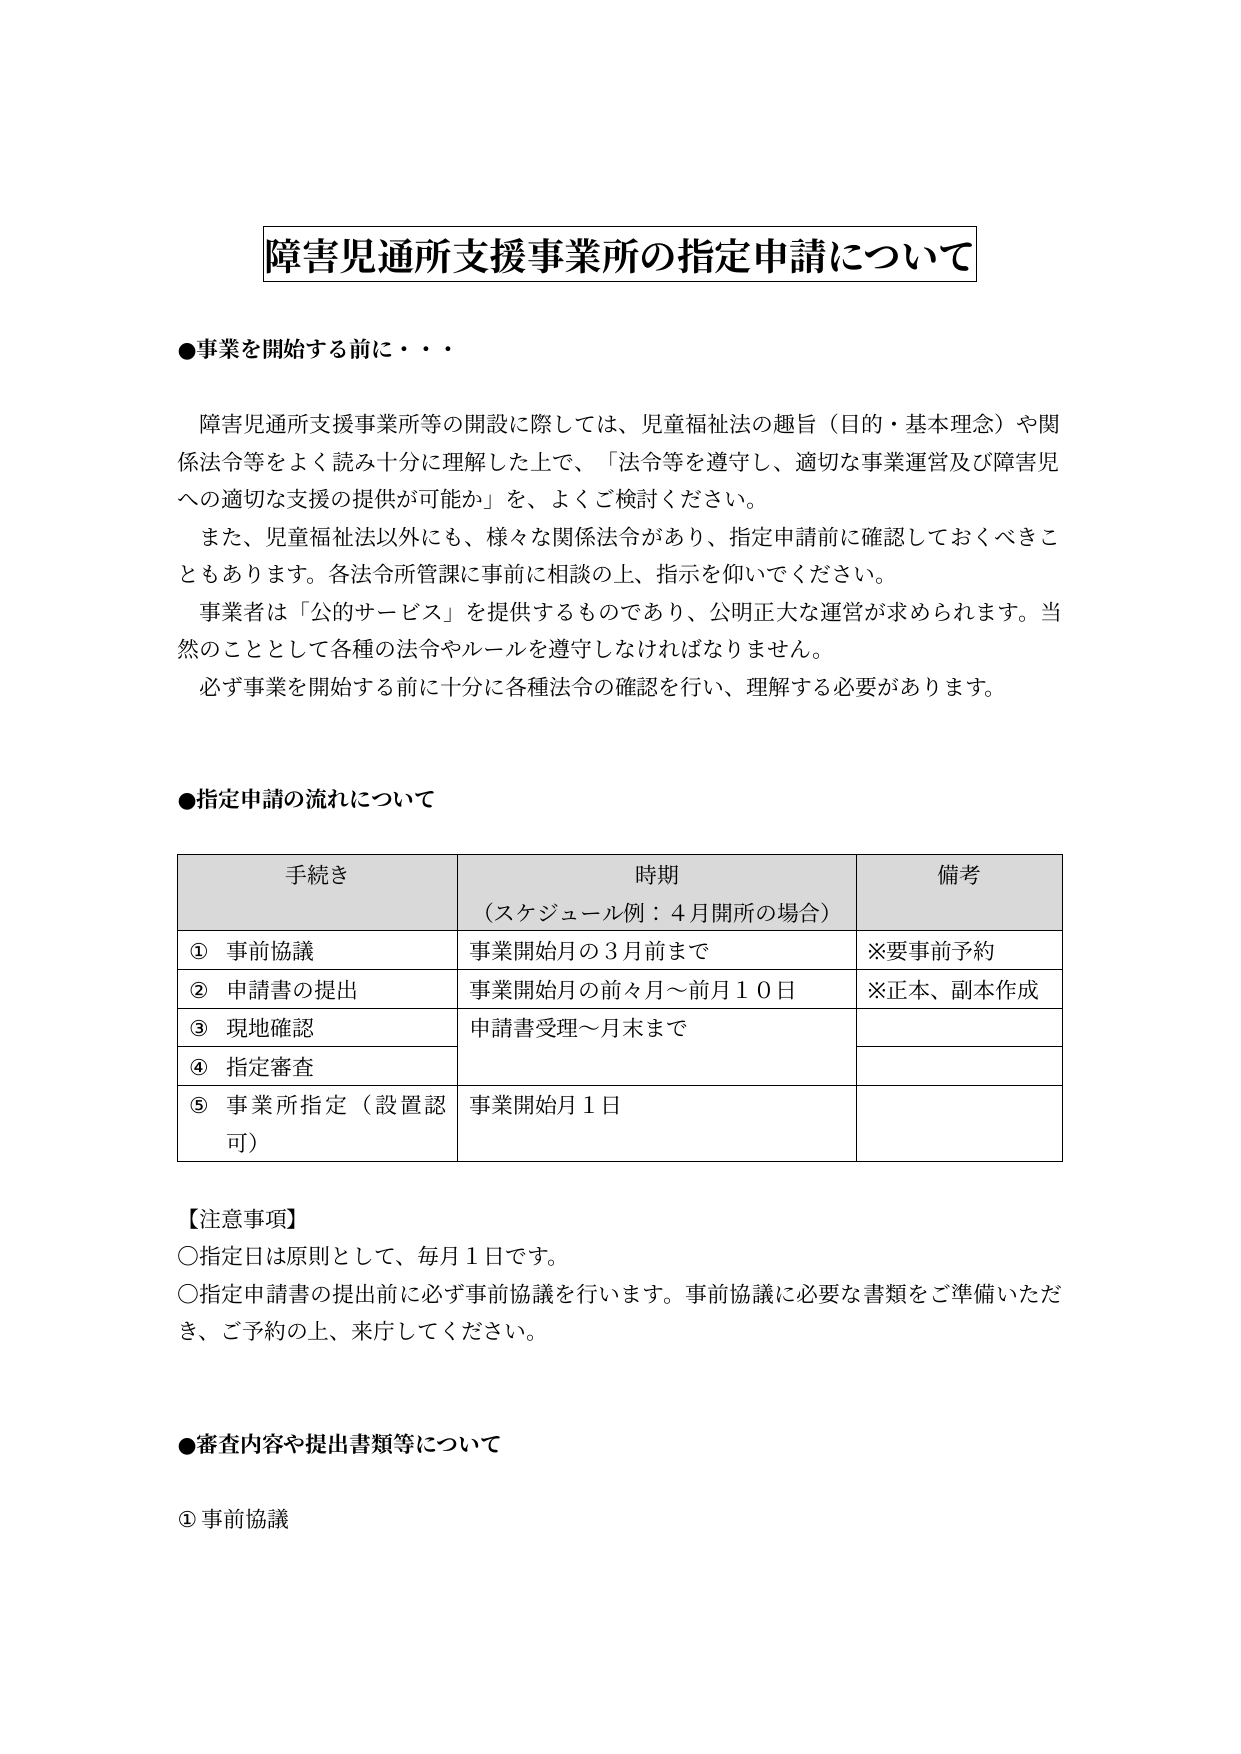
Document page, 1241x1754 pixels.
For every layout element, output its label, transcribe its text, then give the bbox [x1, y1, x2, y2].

table_cell [857, 1047, 1062, 1084]
table_cell 現地確認 [178, 1009, 457, 1046]
table_cell [857, 1009, 1062, 1046]
text 障害児通所支援事業所等の開設に際しては、児童福祉法の趣旨（目的・基本理念）や関係法令等をよく読み十分に理解した上で、「法令等を遵守し、適切な事業運営及び障害児への適切な支援の提供が可能か」を、よくご検討ください。 [177, 404, 1063, 517]
table_cell [857, 1086, 1062, 1161]
table_cell 指定審査 [178, 1047, 457, 1084]
text 障害児通所支援事業所の指定申請について [177, 217, 1063, 292]
text ●指定申請の流れについて [177, 779, 1063, 817]
table_cell 申請書の提出 [178, 970, 457, 1007]
table_cell 事前協議 [178, 931, 457, 969]
table_header 時期 （スケジュール例：４月開所の場合） [458, 855, 856, 930]
text 〇指定日は原則として、毎月１日です。 [177, 1237, 1063, 1274]
text 【注意事項】 [177, 1199, 1063, 1237]
text 事業者は「公的サービス」を提供するものであり、公明正大な運営が求められます。当然のこととして各種の法令やルールを遵守しなければなりません。 [177, 592, 1063, 667]
text ●事業を開始する前に・・・ [177, 329, 1063, 367]
table_cell 申請書受理～月末まで [458, 1009, 856, 1084]
table_cell 事業所指定（設置認可） [178, 1086, 457, 1161]
text ●審査内容や提出書類等について [177, 1424, 1063, 1462]
table_cell ※要事前予約 [857, 931, 1062, 969]
table_cell 事業開始月１日 [458, 1086, 856, 1161]
table_cell 事業開始月の前々月～前月１０日 [458, 970, 856, 1007]
table_header 備考 [857, 855, 1062, 930]
text 必ず事業を開始する前に十分に各種法令の確認を行い、理解する必要があります。 [177, 667, 1063, 704]
text 〇指定申請書の提出前に必ず事前協議を行います。事前協議に必要な書類をご準備いただき、ご予約の上、来庁してください。 [177, 1274, 1063, 1349]
table_header 手続き [178, 855, 457, 930]
table_cell 事業開始月の３月前まで [458, 931, 856, 969]
table_cell ※正本、副本作成 [857, 970, 1062, 1007]
text ①事前協議 [177, 1499, 1063, 1537]
text また、児童福祉法以外にも、様々な関係法令があり、指定申請前に確認しておくべきこともあります。各法令所管課に事前に相談の上、指示を仰いでください。 [177, 517, 1063, 592]
